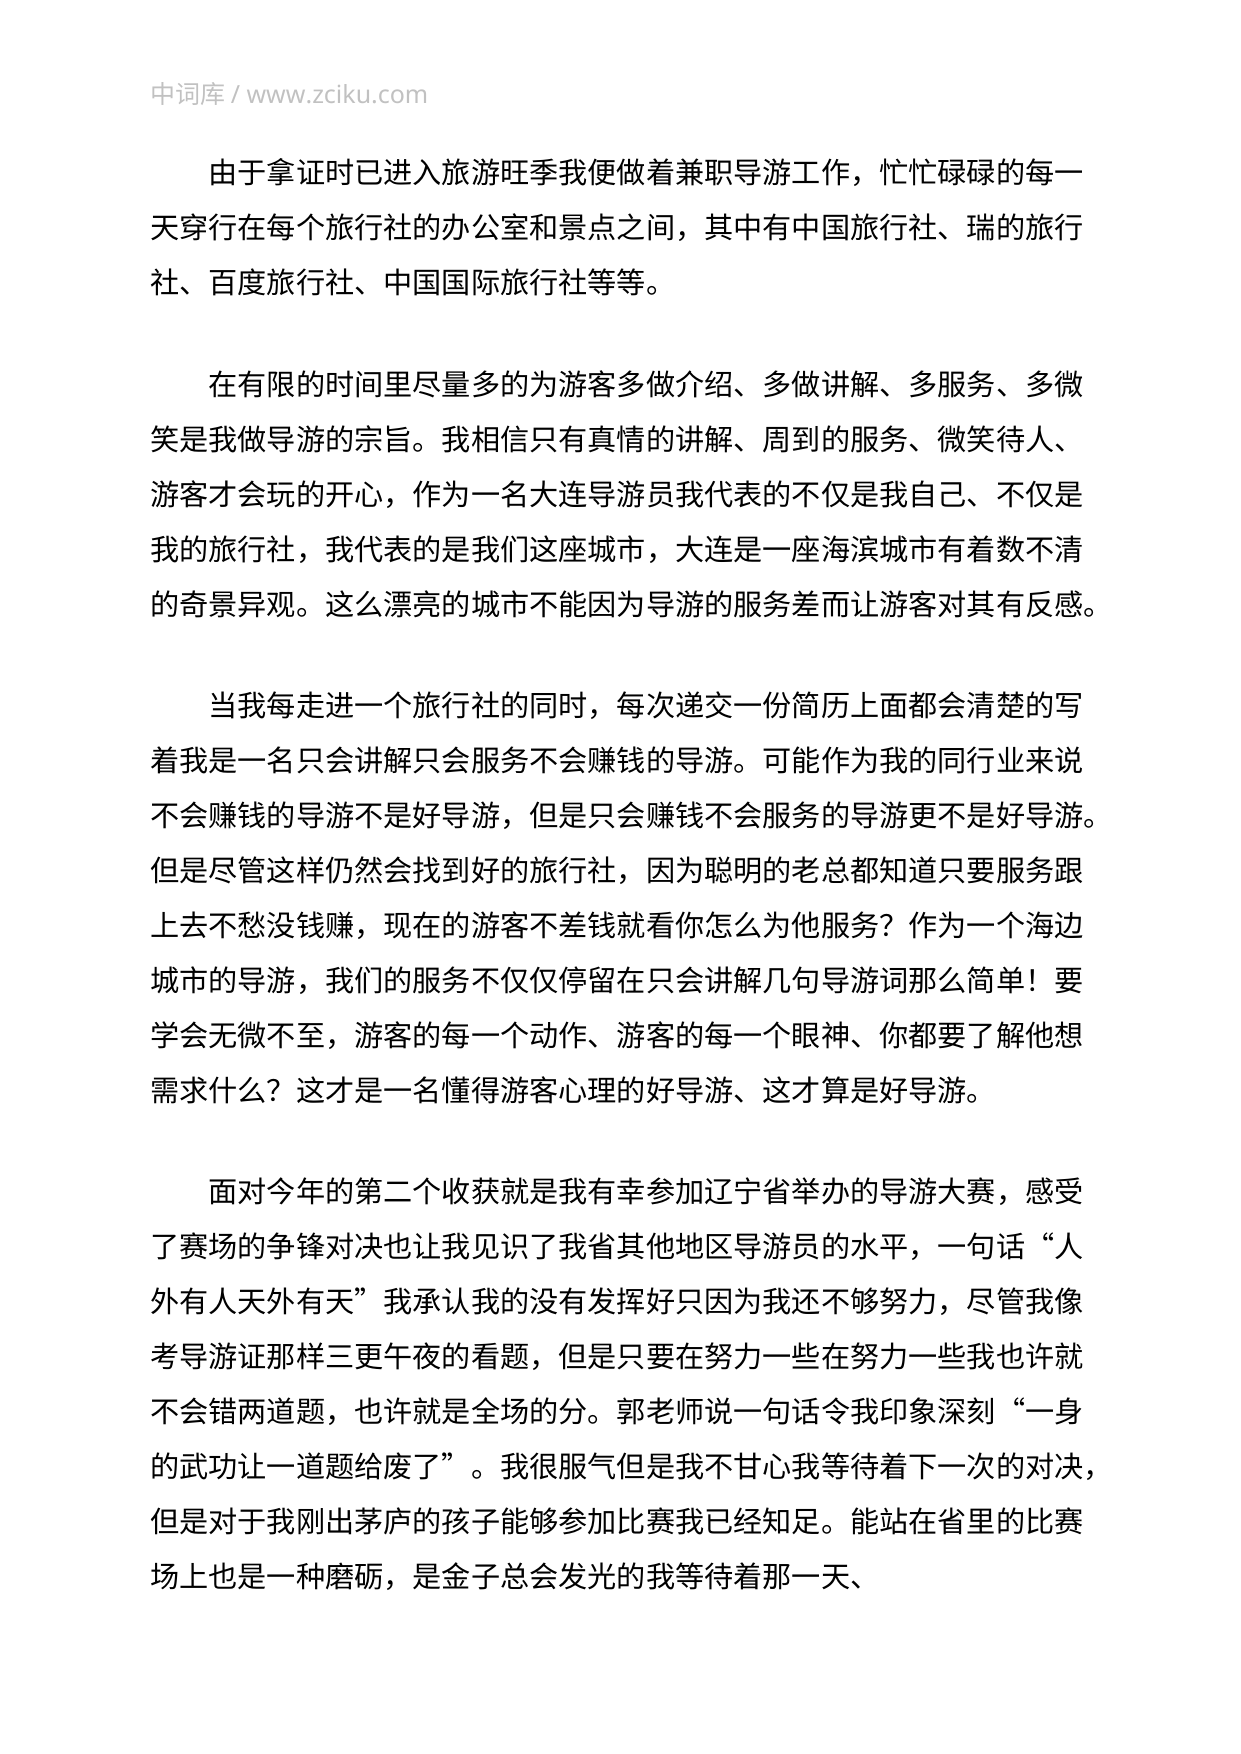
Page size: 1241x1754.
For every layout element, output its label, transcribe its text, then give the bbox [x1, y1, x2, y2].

text 面对今年的第二个收获就是我有幸参加辽宁省举办的导游大赛，感受了赛场的争锋对决也让我见识了我省其他地区导游员的水平，一句话“人外有人天外有天”我承认我的没有发挥好只因为我还不够努力，尽管我像考导游证那样三更午夜的看题，但是只要在努力一些在努力一些我也许就不会错两道题，也许就是全场的分。郭老师说一句话令我印象深刻“一身的武功让一道题给废了”。我很服气但是我不甘心我等待着下一次的对决，但是对于我刚出茅庐的孩子能够参加比赛我已经知足。能站在省里的比赛场上也是一种磨砺，是金子总会发光的我等待着那一天、 [150, 1169, 1090, 1596]
text 当我每走进一个旅行社的同时，每次递交一份简历上面都会清楚的写着我是一名只会讲解只会服务不会赚钱的导游。可能作为我的同行业来说不会赚钱的导游不是好导游，但是只会赚钱不会服务的导游更不是好导游。但是尽管这样仍然会找到好的旅行社，因为聪明的老总都知道只要服务跟上去不愁没钱赚，现在的游客不差钱就看你怎么为他服务？作为一个海边城市的导游，我们的服务不仅仅停留在只会讲解几句导游词那么简单！要学会无微不至，游客的每一个动作、游客的每一个眼神、你都要了解他想需求什么？这才是一名懂得游客心理的好导游、这才算是好导游。 [150, 683, 1090, 1109]
text 由于拿证时已进入旅游旺季我便做着兼职导游工作，忙忙碌碌的每一天穿行在每个旅行社的办公室和景点之间，其中有中国旅行社、瑞的旅行社、百度旅行社、中国国际旅行社等等。 [150, 150, 1090, 302]
text 在有限的时间里尽量多的为游客多做介绍、多做讲解、多服务、多微笑是我做导游的宗旨。我相信只有真情的讲解、周到的服务、微笑待人、游客才会玩的开心，作为一名大连导游员我代表的不仅是我自己、不仅是我的旅行社，我代表的是我们这座城市，大连是一座海滨城市有着数不清的奇景异观。这么漂亮的城市不能因为导游的服务差而让游客对其有反感。 [150, 362, 1090, 623]
